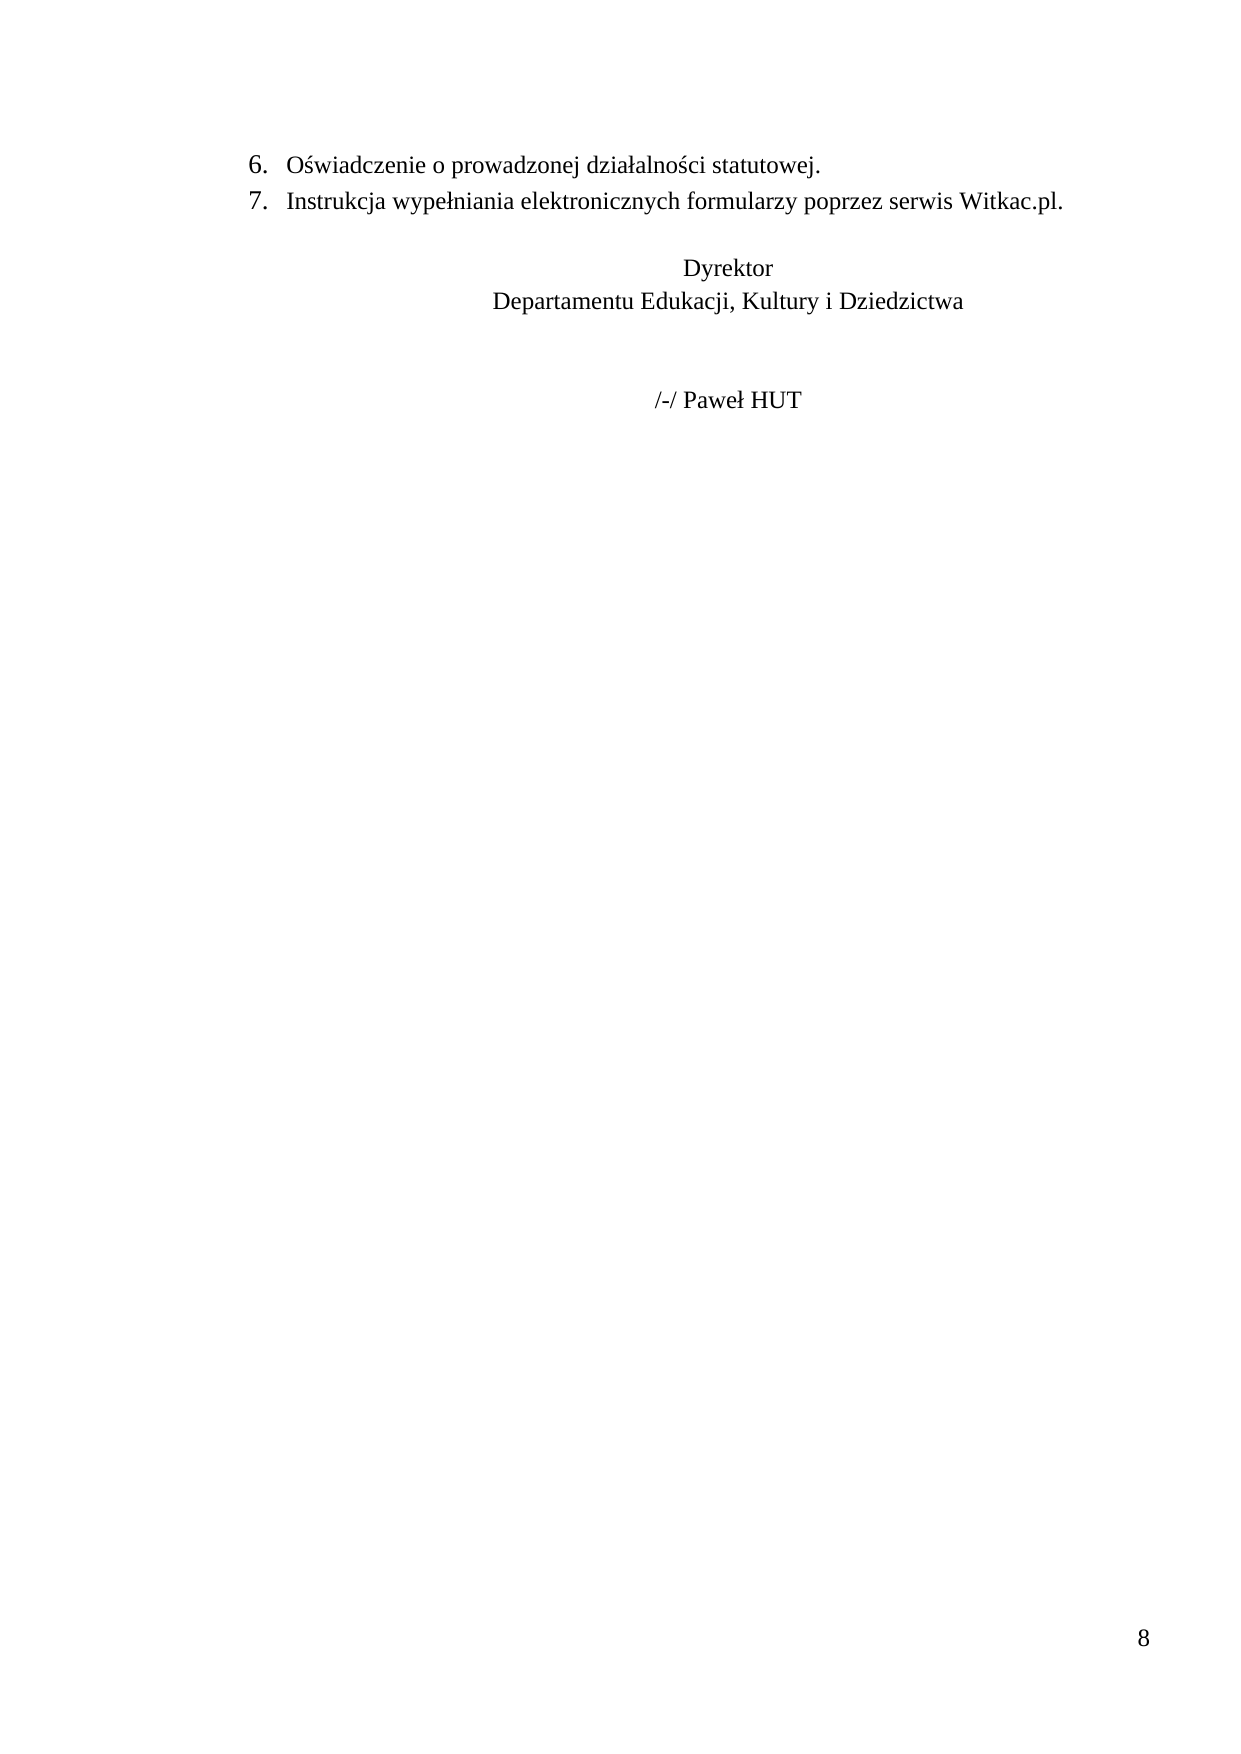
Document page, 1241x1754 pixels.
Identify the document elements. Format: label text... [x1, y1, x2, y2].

text Dyrektor [304, 253, 1152, 282]
list Oświadczenie o prowadzonej działalności statutowej. [248, 149, 1151, 180]
text /-/ Paweł HUT [304, 385, 1152, 414]
list Instrukcja wypełniania elektronicznych formularzy poprzez serwis Witkac.pl. [248, 184, 1151, 216]
text Departamentu Edukacji, Kultury i Dziedzictwa [304, 286, 1152, 315]
